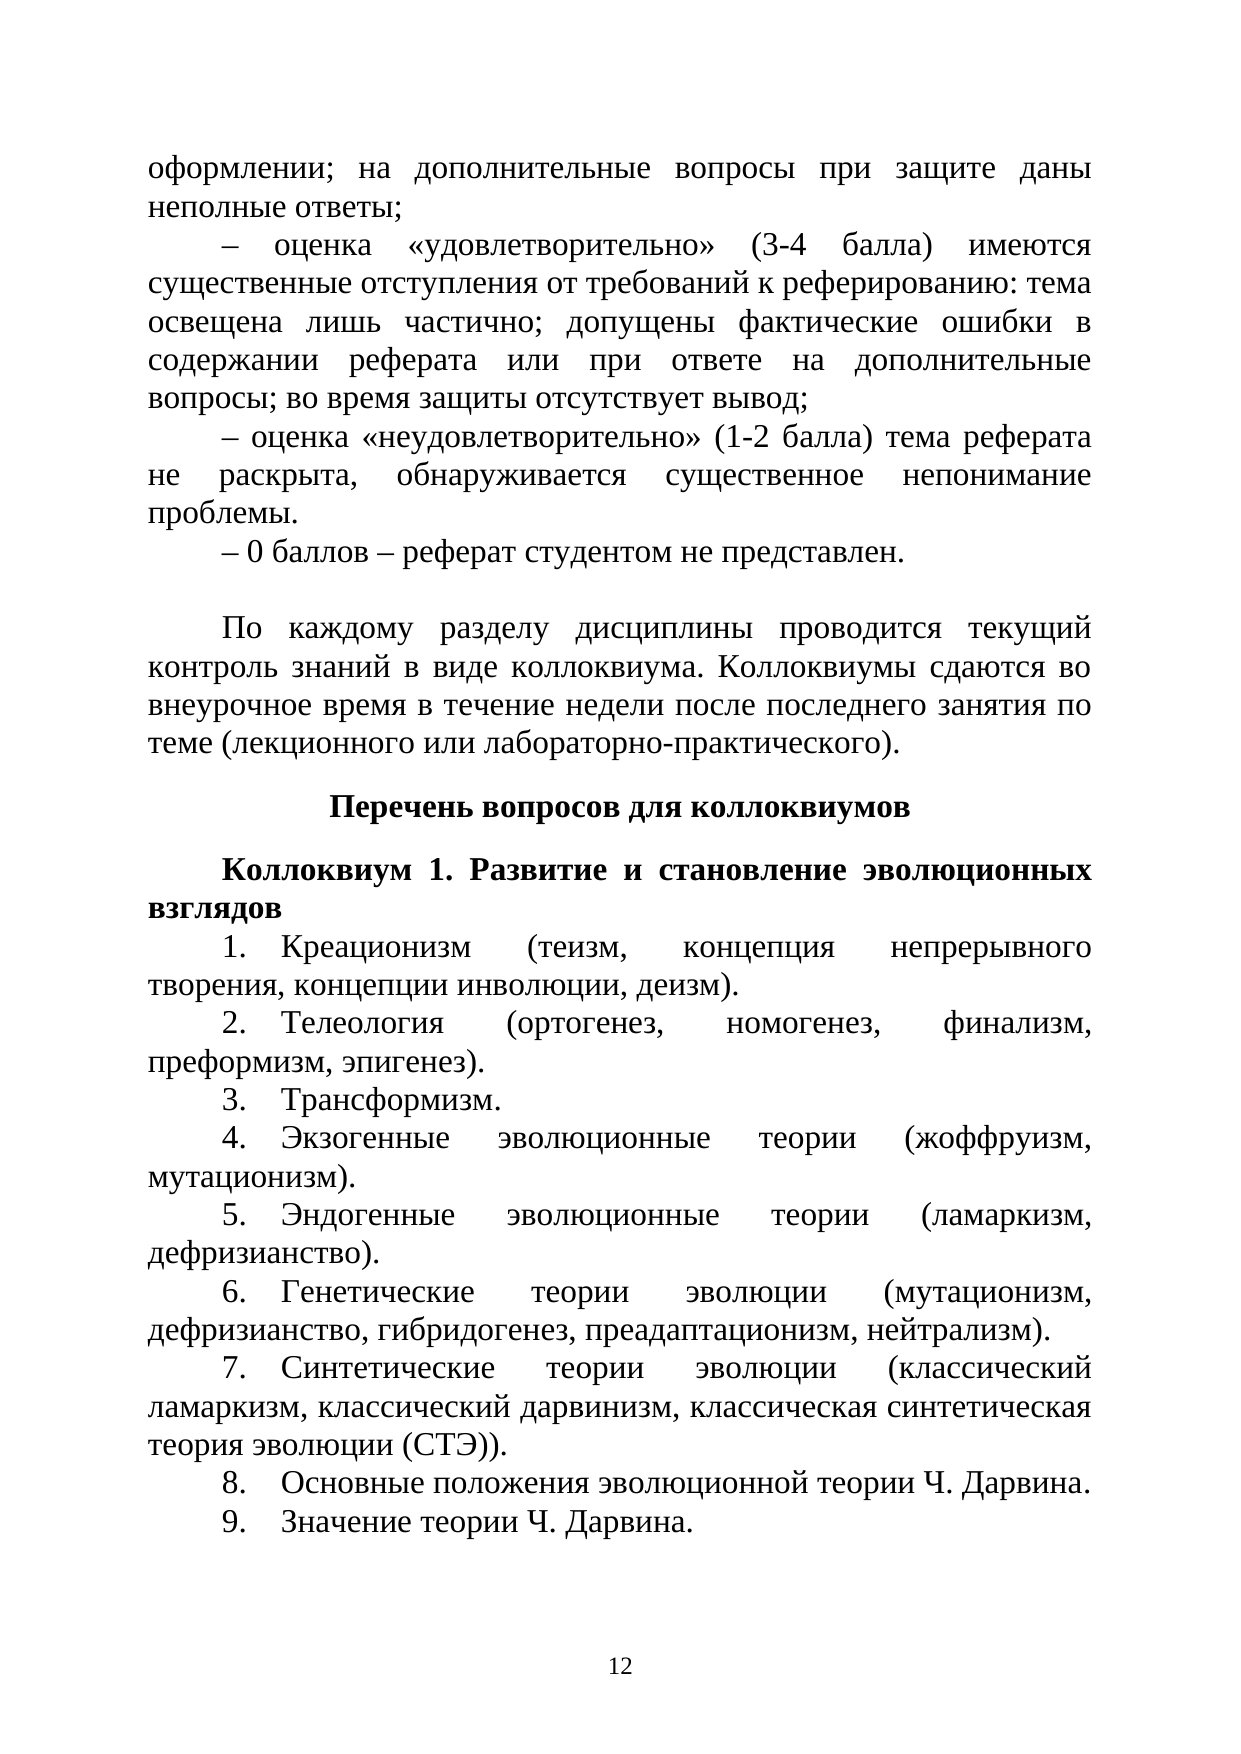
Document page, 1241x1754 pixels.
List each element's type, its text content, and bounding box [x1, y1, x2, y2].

text – 0 баллов – реферат студентом не представлен. [148, 531, 1092, 569]
list Эндогенные эволюционные теории (ламаркизм, дефризианство). [148, 1194, 1092, 1271]
list Значение теории Ч. Дарвина. [148, 1501, 1092, 1539]
text – оценка «удовлетворительно» (3-4 балла) имеются существенные отступления от требований к реферированию: тема освещена лишь частично; допущены фактические ошибки в содержании реферата или при ответе на дополнительные вопросы; во время защиты отсутствует вывод; [148, 224, 1092, 416]
text – оценка «неудовлетворительно» (1-2 балла) тема реферата не раскрыта, обнаруживается существенное непонимание проблемы. [148, 416, 1092, 531]
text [148, 148, 1092, 224]
list Синтетические теории эволюции (классический ламаркизм, классический дарвинизм, классическая синтетическая теория эволюции (СТЭ)). [148, 1348, 1092, 1463]
text Коллоквиум 1. Развитие и становление эволюционных взглядов [148, 849, 1092, 926]
list Генетические теории эволюции (мутационизм, дефризианство, гибридогенез, преадаптационизм, нейтрализм). [148, 1271, 1092, 1348]
list Креационизм (теизм, концепция непрерывного творения, концепции инволюции, деизм). [148, 926, 1092, 1003]
list Телеология (ортогенез, номогенез, финализм, преформизм, эпигенез). [148, 1003, 1092, 1079]
list Экзогенные эволюционные теории (жоффруизм, мутационизм). [148, 1118, 1092, 1194]
subtitle Перечень вопросов для коллоквиумов [222, 786, 1019, 824]
text По каждому разделу дисциплины проводится текущий контроль знаний в виде коллоквиума. Коллоквиумы сдаются во внеурочное время в течение недели после последнего занятия по теме (лекционного или лабораторно-практического). [148, 608, 1092, 761]
list Трансформизм. [148, 1079, 1092, 1118]
list Основные положения эволюционной теории Ч. Дарвина. [148, 1463, 1092, 1501]
